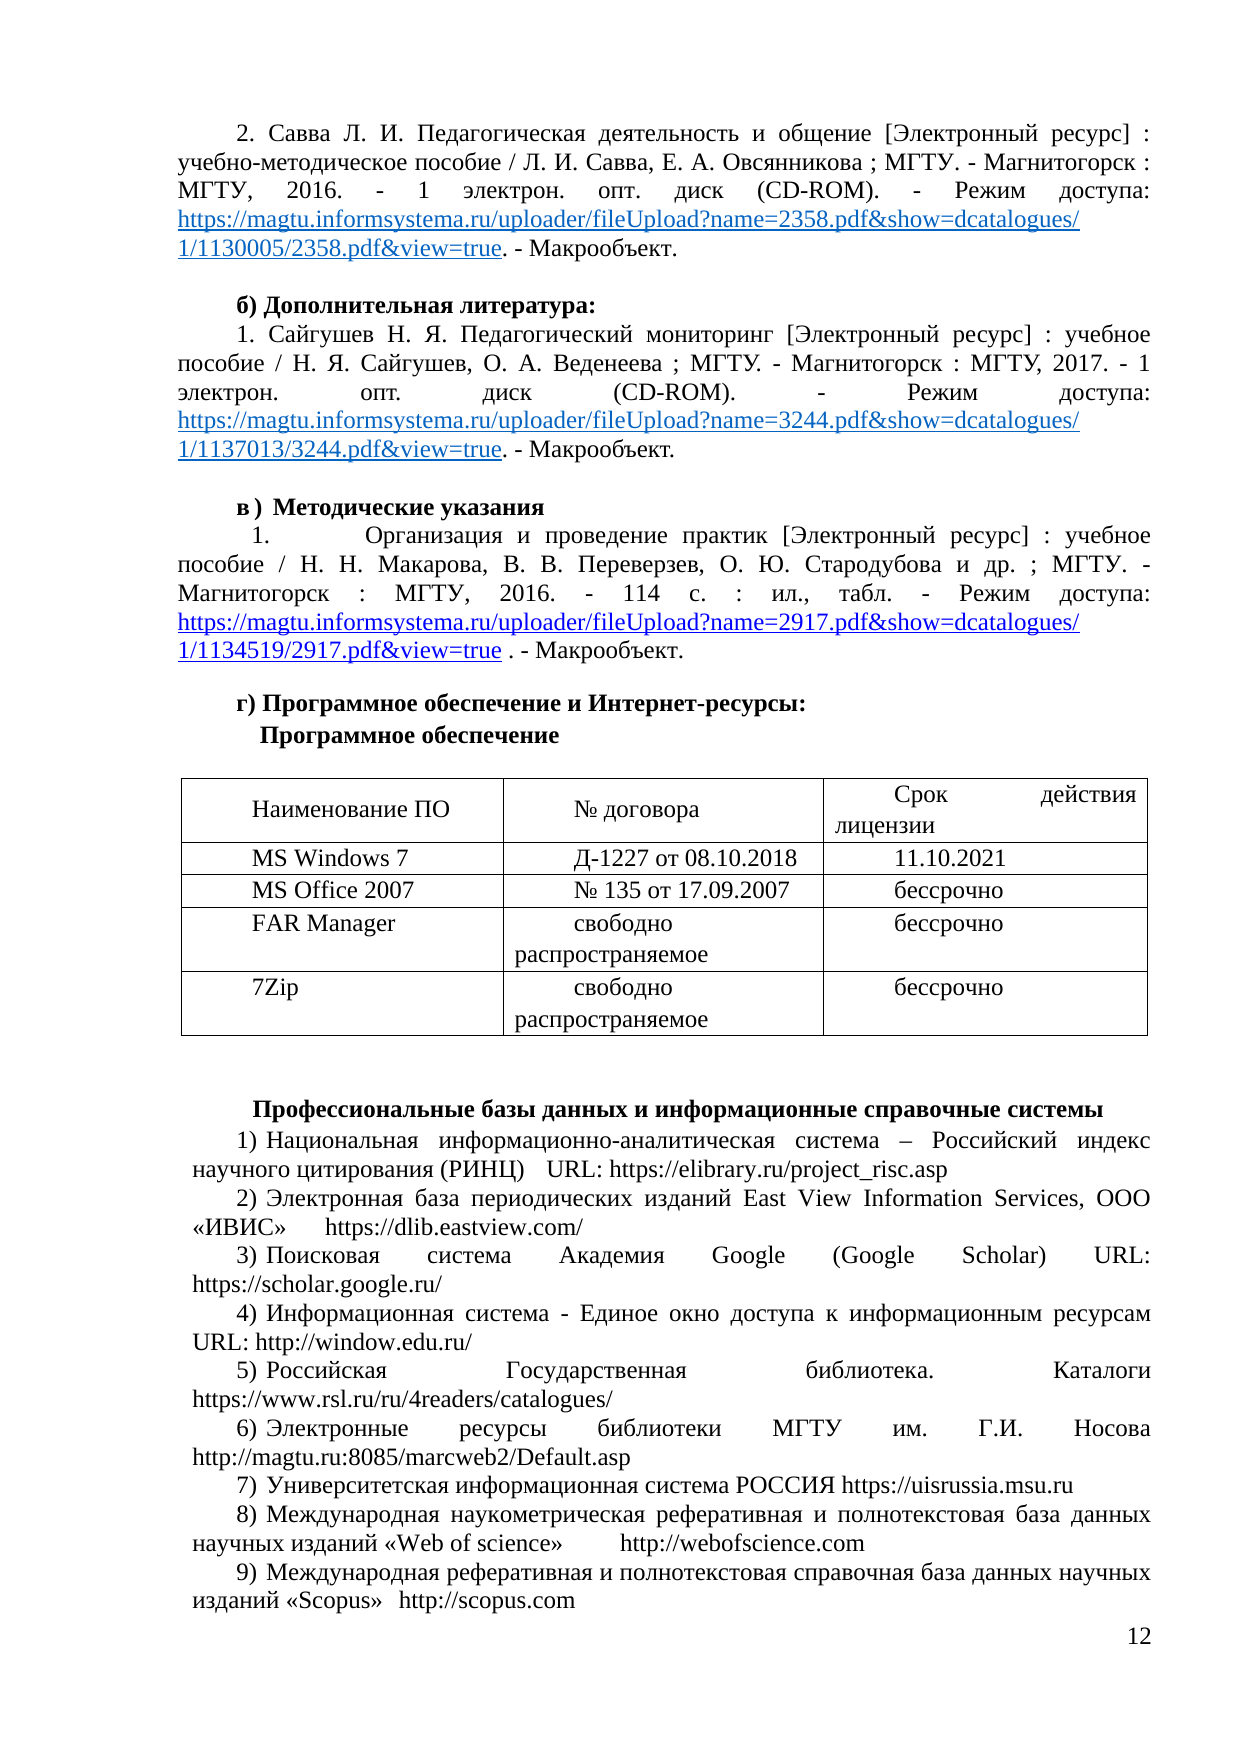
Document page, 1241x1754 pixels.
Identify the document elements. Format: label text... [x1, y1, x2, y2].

list Организация и проведение практик [Электронный ресурс] : учебное пособие / Н. Н. Макарова, В. В. Переверзев, О. Ю. Стародубова и др. ; МГТУ. - Магнитогорск : МГТУ, 2016. - 114 с. : ил., табл. - Режим доступа: https://magtu.informsystema.ru/uploader/fileUpload?name=2917.pdf&show=dcatalogues/1/1134519/2917.pdf&view=true . - Макрообъект. [177, 521, 1152, 664]
list Международная реферативная и полнотекстовая справочная база данных научных изданий «Scopus» http://scopus.com [192, 1557, 1152, 1614]
list Российская Государственная библиотека. Каталоги https://www.rsl.ru/ru/4readers/catalogues/ [192, 1355, 1152, 1413]
text г) Программное обеспечение и Интернет-ресурсы: [177, 688, 1152, 717]
table_header Программное обеспечение [177, 720, 1152, 1094]
text в) Методические указания [177, 492, 1152, 521]
list Международная наукометрическая реферативная и полнотекстовая база данных научных изданий «Web of science» http://webofscience.com [192, 1499, 1152, 1557]
text 1. Сайгушев Н. Я. Педагогический мониторинг [Электронный ресурс] : учебное пособие / Н. Я. Сайгушев, О. А. Веденеева ; МГТУ. - Магнитогорск : МГТУ, 2017. - 1 электрон. опт. диск (CD-ROM). - Режим доступа: https://magtu.informsystema.ru/uploader/fileUpload?name=3244.pdf&show=dcatalogues/1/1137013/3244.pdf&view=true. - Макрообъект. [177, 319, 1152, 463]
list Университетская информационная система РОССИЯ https://uisrussia.msu.ru [192, 1470, 1152, 1499]
list Электронные ресурсы библиотеки МГТУ им. Г.И. Носова http://magtu.ru:8085/marcweb2/Default.asp [192, 1413, 1152, 1470]
text 2. Савва Л. И. Педагогическая деятельность и общение [Электронный ресурс] : учебно-методическое пособие / Л. И. Савва, Е. А. Овсянникова ; МГТУ. - Магнитогорск : МГТУ, 2016. - 1 электрон. опт. диск (CD-ROM). - Режим доступа: https://magtu.informsystema.ru/uploader/fileUpload?name=2358.pdf&show=dcatalogues/1/1130005/2358.pdf&view=true. - Макрообъект. [177, 118, 1152, 262]
text б) Дополнительная литература: [177, 291, 1152, 319]
list Национальная информационно-аналитическая система – Российский индекс научного цитирования (РИНЦ) URL: https://elibrary.ru/project_risc.asp [192, 1125, 1152, 1183]
list Электронная база периодических изданий East View Information Services, ООО «ИВИС» https://dlib.eastview.com/ [192, 1183, 1152, 1240]
list Профессиональные базы данных и информационные справочные системы [252, 1094, 1152, 1123]
list Поисковая система Академия Google (Google Scholar) URL: https://scholar.google.ru/ [192, 1240, 1152, 1298]
list Информационная система - Единое окно доступа к информационным ресурсам URL: http://window.edu.ru/ [192, 1298, 1152, 1355]
